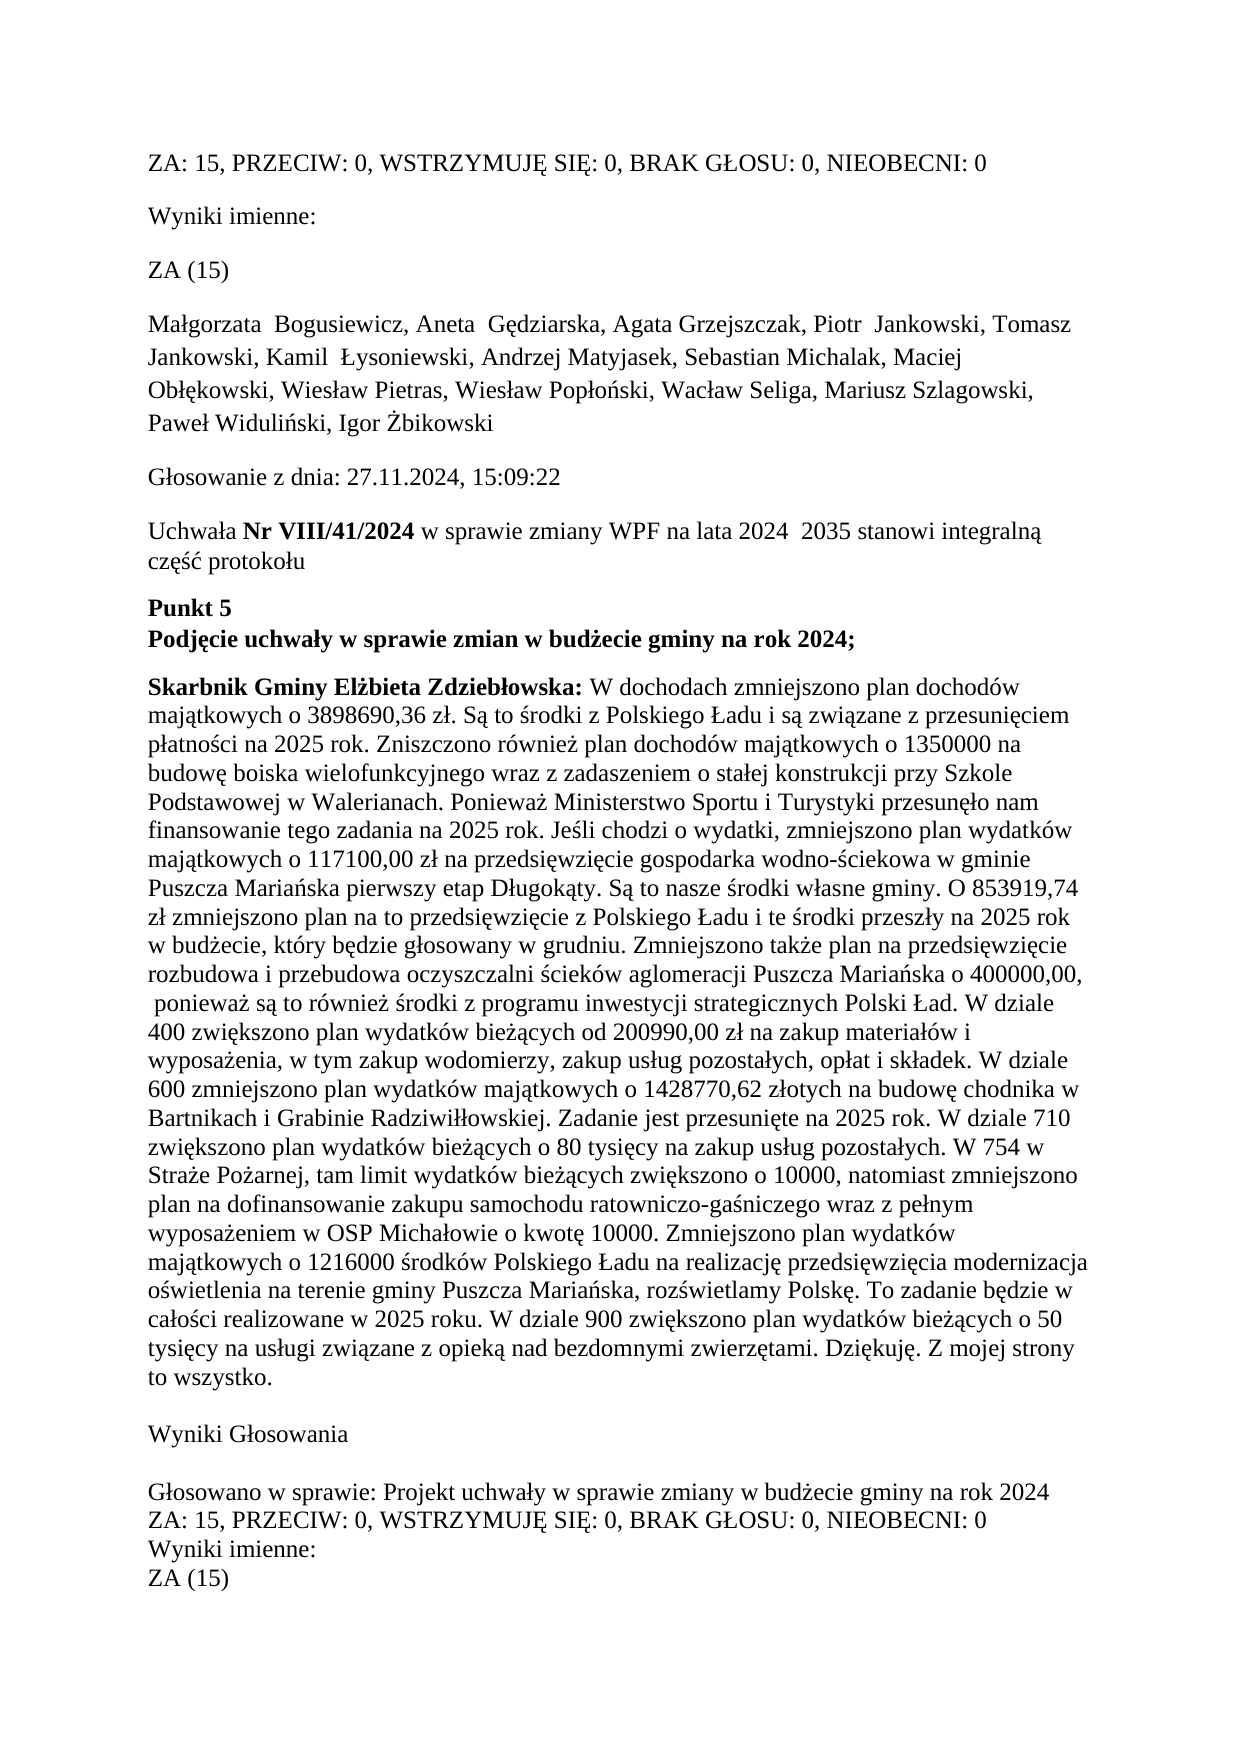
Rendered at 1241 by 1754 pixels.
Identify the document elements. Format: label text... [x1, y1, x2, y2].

text Wyniki imienne: [148, 201, 1093, 230]
text ZA (15) [148, 255, 1093, 284]
text Punkt 5 Podjęcie uchwały w sprawie zmian w budżecie gminy na rok 2024; [148, 593, 1093, 653]
text ponieważ są to również środki z programu inwestycji strategicznych Polski Ład. W dziale 400 zwiększono plan wydatków bieżących od 200990,00 zł na zakup materiałów i wyposażenia, w tym zakup wodomierzy, zakup usług pozostałych, opłat i składek. W dziale 600 zmniejszono plan wydatków majątkowych o 1428770,62 złotych na budowę chodnika w Bartnikach i Grabinie Radziwiłłowskiej. Zadanie jest przesunięte na 2025 rok. W dziale 710 zwiększono plan wydatków bieżących o 80 tysięcy na zakup usług pozostałych. W 754 w Straże Pożarnej, tam limit wydatków bieżących zwiększono o 10000, natomiast zmniejszono plan na dofinansowanie zakupu samochodu ratowniczo-gaśniczego wraz z pełnym wyposażeniem w OSP Michałowie o kwotę 10000. Zmniejszono plan wydatków majątkowych o 1216000 środków Polskiego Ładu na realizację przedsięwzięcia modernizacja oświetlenia na terenie gminy Puszcza Mariańska, rozświetlamy Polskę. To zadanie będzie w całości realizowane w 2025 roku. W dziale 900 zwiększono plan wydatków bieżących o 50 tysięcy na usługi związane z opieką nad bezdomnymi zwierzętami. Dziękuję. Z mojej strony to wszystko. [148, 988, 1093, 1390]
text Wyniki Głosowania [148, 1419, 1093, 1448]
text Głosowanie z dnia: 27.11.2024, 15:09:22 [148, 462, 1093, 491]
text ZA (15) [148, 1563, 1093, 1592]
text Głosowano w sprawie: Projekt uchwały w sprawie zmiany w budżecie gminy na rok 2024 [148, 1477, 1093, 1505]
text ZA: 15, PRZECIW: 0, WSTRZYMUJĘ SIĘ: 0, BRAK GŁOSU: 0, NIEOBECNI: 0 [148, 148, 1093, 176]
text Małgorzata Bogusiewicz, Aneta Gędziarska, Agata Grzejszczak, Piotr Jankowski, Tomasz Jankowski, Kamil Łysoniewski, Andrzej Matyjasek, Sebastian Michalak, Maciej Obłękowski, Wiesław Pietras, Wiesław Popłoński, Wacław Seliga, Mariusz Szlagowski, Paweł Widuliński, Igor Żbikowski [148, 309, 1093, 437]
text Skarbnik Gminy Elżbieta Zdziebłowska: W dochodach zmniejszono plan dochodów majątkowych o 3898690,36 zł. Są to środki z Polskiego Ładu i są związane z przesunięciem płatności na 2025 rok. Zniszczono również plan dochodów majątkowych o 1350000 na budowę boiska wielofunkcyjnego wraz z zadaszeniem o stałej konstrukcji przy Szkole Podstawowej w Walerianach. Ponieważ Ministerstwo Sportu i Turystyki przesunęło nam finansowanie tego zadania na 2025 rok. Jeśli chodzi o wydatki, zmniejszono plan wydatków majątkowych o 117100,00 zł na przedsięwzięcie gospodarka wodno-ściekowa w gminie [148, 672, 1093, 873]
text ZA: 15, PRZECIW: 0, WSTRZYMUJĘ SIĘ: 0, BRAK GŁOSU: 0, NIEOBECNI: 0 [148, 1505, 1093, 1534]
text Wyniki imienne: [148, 1534, 1093, 1563]
text Uchwała Nr VIII/41/2024 w sprawie zmiany WPF na lata 2024 2035 stanowi integralną część protokołu [148, 516, 1093, 575]
text Puszcza Mariańska pierwszy etap Długokąty. Są to nasze środki własne gminy. O 853919,74 zł zmniejszono plan na to przedsięwzięcie z Polskiego Ładu i te środki przeszły na 2025 rok w budżecie, który będzie głosowany w grudniu. Zmniejszono także plan na przedsięwzięcie rozbudowa i przebudowa oczyszczalni ścieków aglomeracji Puszcza Mariańska o 400000,00, [148, 873, 1093, 988]
